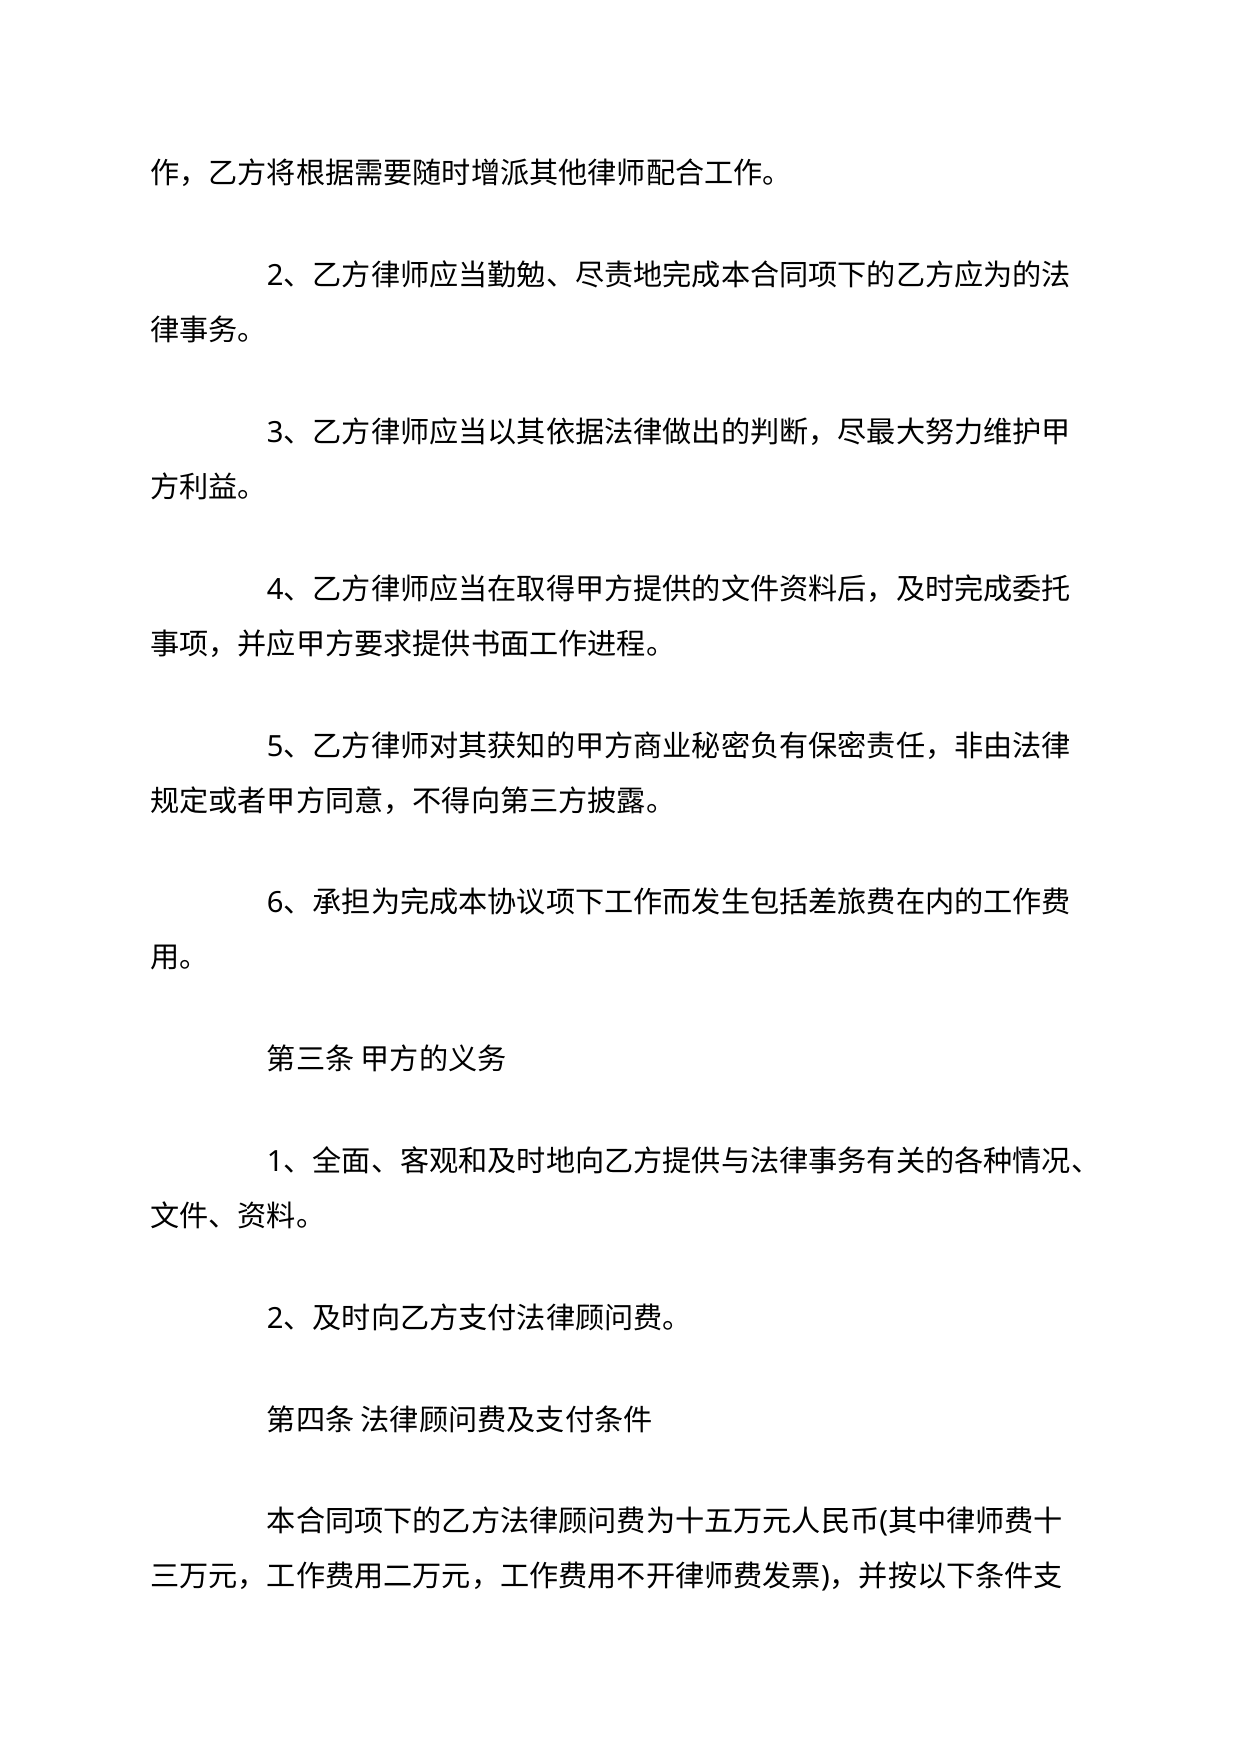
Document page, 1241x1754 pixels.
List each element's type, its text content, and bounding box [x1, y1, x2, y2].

text 5、乙方律师对其获知的甲方商业秘密负有保密责任，非由法律规定或者甲方同意，不得向第三方披露。 [150, 722, 1090, 819]
text 6、承担为完成本协议项下工作而发生包括差旅费在内的工作费用。 [150, 879, 1090, 976]
text 3、乙方律师应当以其依据法律做出的判断，尽最大努力维护甲方利益。 [150, 408, 1090, 506]
text 4、乙方律师应当在取得甲方提供的文件资料后，及时完成委托事项，并应甲方要求提供书面工作进程。 [150, 565, 1090, 663]
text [150, 1498, 1090, 1595]
text 2、及时向乙方支付法律顾问费。 [150, 1294, 1090, 1337]
text 第四条 法律顾问费及支付条件 [150, 1396, 1090, 1438]
text 第三条 甲方的义务 [150, 1036, 1090, 1078]
text 2、乙方律师应当勤勉、尽责地完成本合同项下的乙方应为的法律事务。 [150, 252, 1090, 349]
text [150, 150, 1090, 192]
text 1、全面、客观和及时地向乙方提供与法律事务有关的各种情况、文件、资料。 [150, 1137, 1090, 1235]
